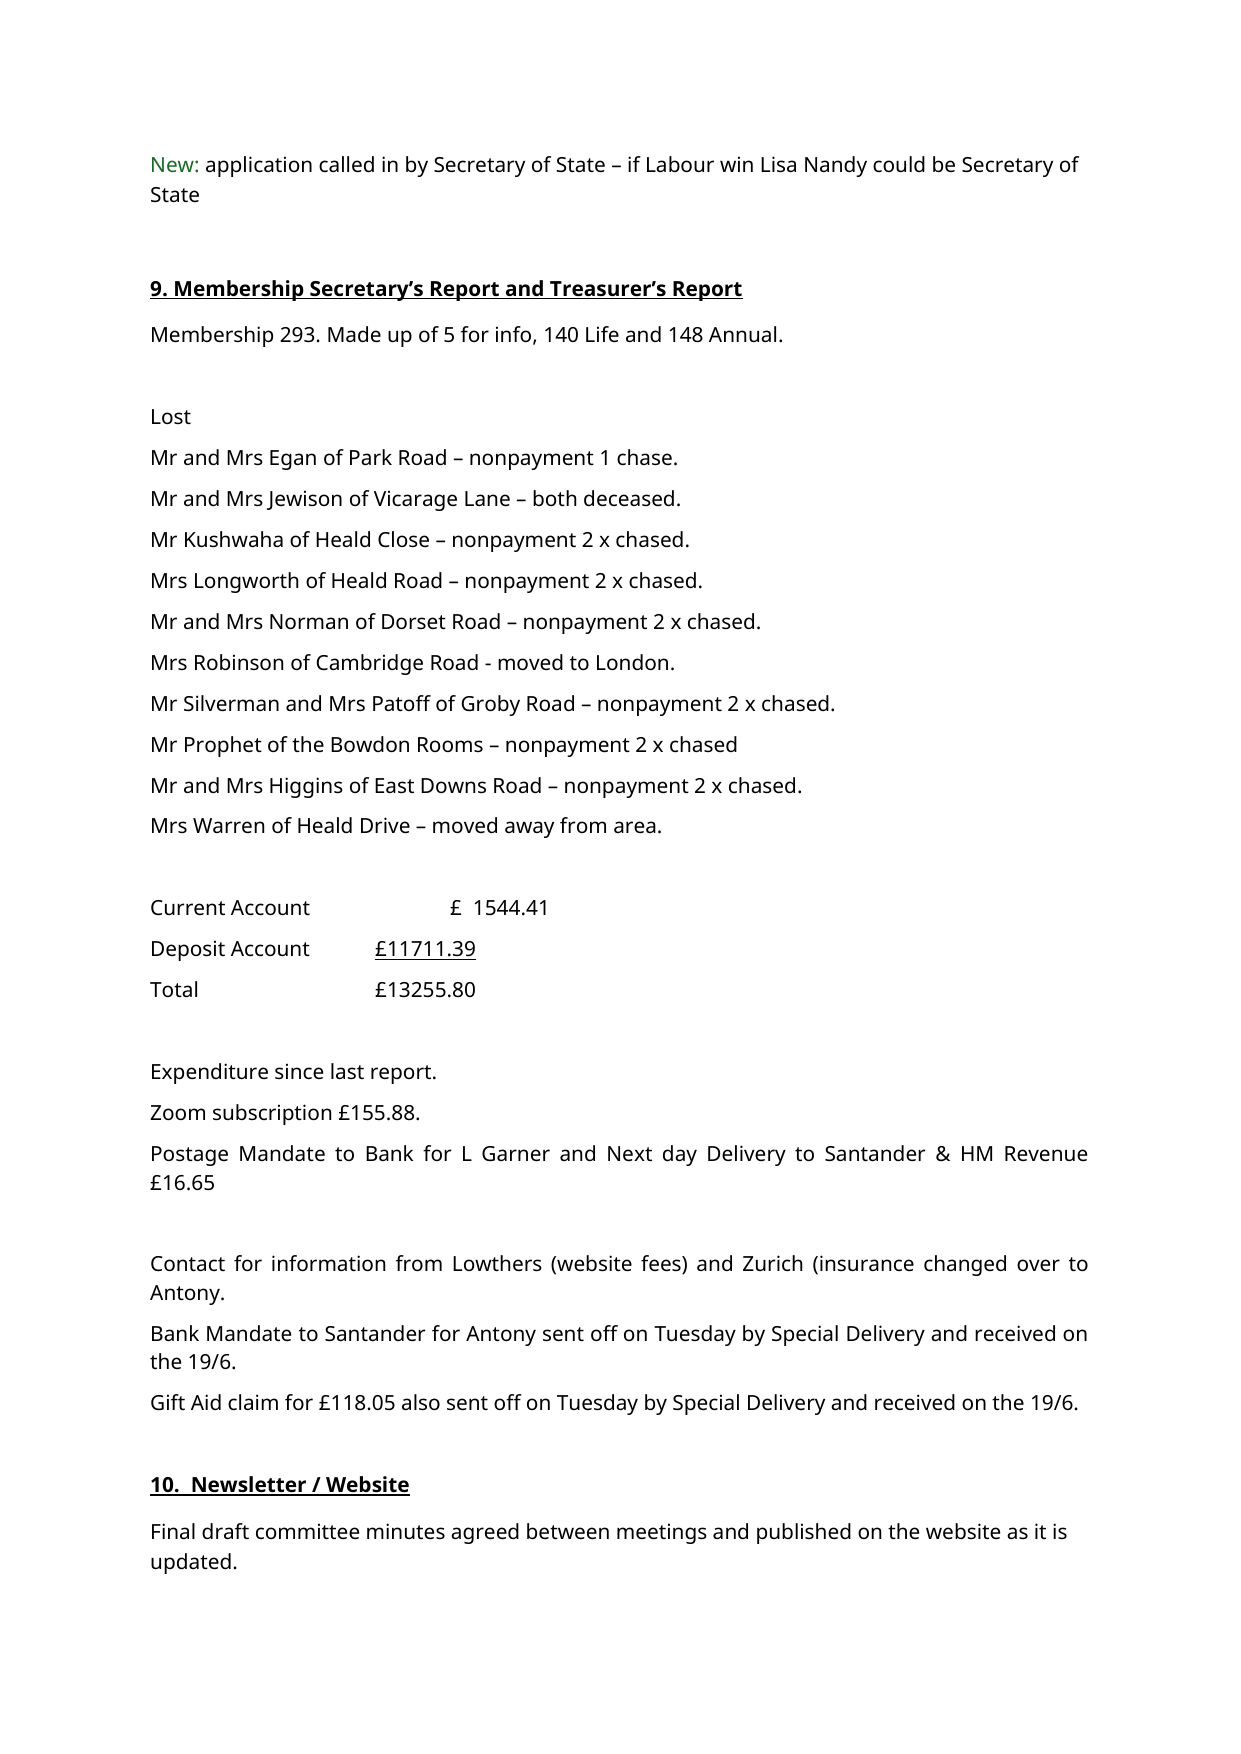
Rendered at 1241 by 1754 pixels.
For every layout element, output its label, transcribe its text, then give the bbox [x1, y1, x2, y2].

text Expenditure since last report. [150, 1057, 1090, 1086]
text Current Account £ 1544.41 [150, 893, 1090, 922]
text Contact for information from Lowthers (website fees) and Zurich (insurance changed over to Antony. [150, 1249, 1090, 1306]
text New: application called in by Secretary of State – if Labour win Lisa Nandy could be Secretary of State [150, 150, 1090, 208]
text Bank Mandate to Santander for Antony sent off on Tuesday by Special Delivery and received on the 19/6. [150, 1319, 1090, 1376]
text Postage Mandate to Bank for L Garner and Next day Delivery to Santander & HM Revenue £16.65 [150, 1139, 1090, 1196]
text Mrs Robinson of Cambridge Road - moved to London. [150, 648, 1090, 676]
text 9. Membership Secretary’s Report and Treasurer’s Report [150, 274, 1090, 302]
text Mr and Mrs Higgins of East Downs Road – nonpayment 2 x chased. [150, 771, 1090, 799]
text Mrs Warren of Heald Drive – moved away from area. [150, 812, 1090, 840]
text Mr Kushwaha of Heald Close – nonpayment 2 x chased. [150, 525, 1090, 553]
text 10. Newsletter / Website [150, 1470, 1090, 1498]
text Gift Aid claim for £118.05 also sent off on Tuesday by Special Delivery and received on the 19/6. [150, 1388, 1090, 1417]
text Mr and Mrs Egan of Park Road – nonpayment 1 chase. [150, 443, 1090, 472]
text Membership 293. Made up of 5 for info, 140 Life and 148 Annual. [150, 320, 1090, 349]
text Mr and Mrs Jewison of Vicarage Lane – both deceased. [150, 484, 1090, 513]
text Zoom subscription £155.88. [150, 1098, 1090, 1127]
text Mrs Longworth of Heald Road – nonpayment 2 x chased. [150, 566, 1090, 594]
text Total £13255.80 [150, 975, 1090, 1004]
text Mr Silverman and Mrs Patoff of Groby Road – nonpayment 2 x chased. [150, 689, 1090, 717]
text Mr Prophet of the Bowdon Rooms – nonpayment 2 x chased [150, 730, 1090, 758]
text Mr and Mrs Norman of Dorset Road – nonpayment 2 x chased. [150, 607, 1090, 635]
text Lost [150, 402, 1090, 431]
text Deposit Account £11711.39 [150, 934, 1090, 963]
text Final draft committee minutes agreed between meetings and published on the website as it is updated. [150, 1517, 1090, 1575]
